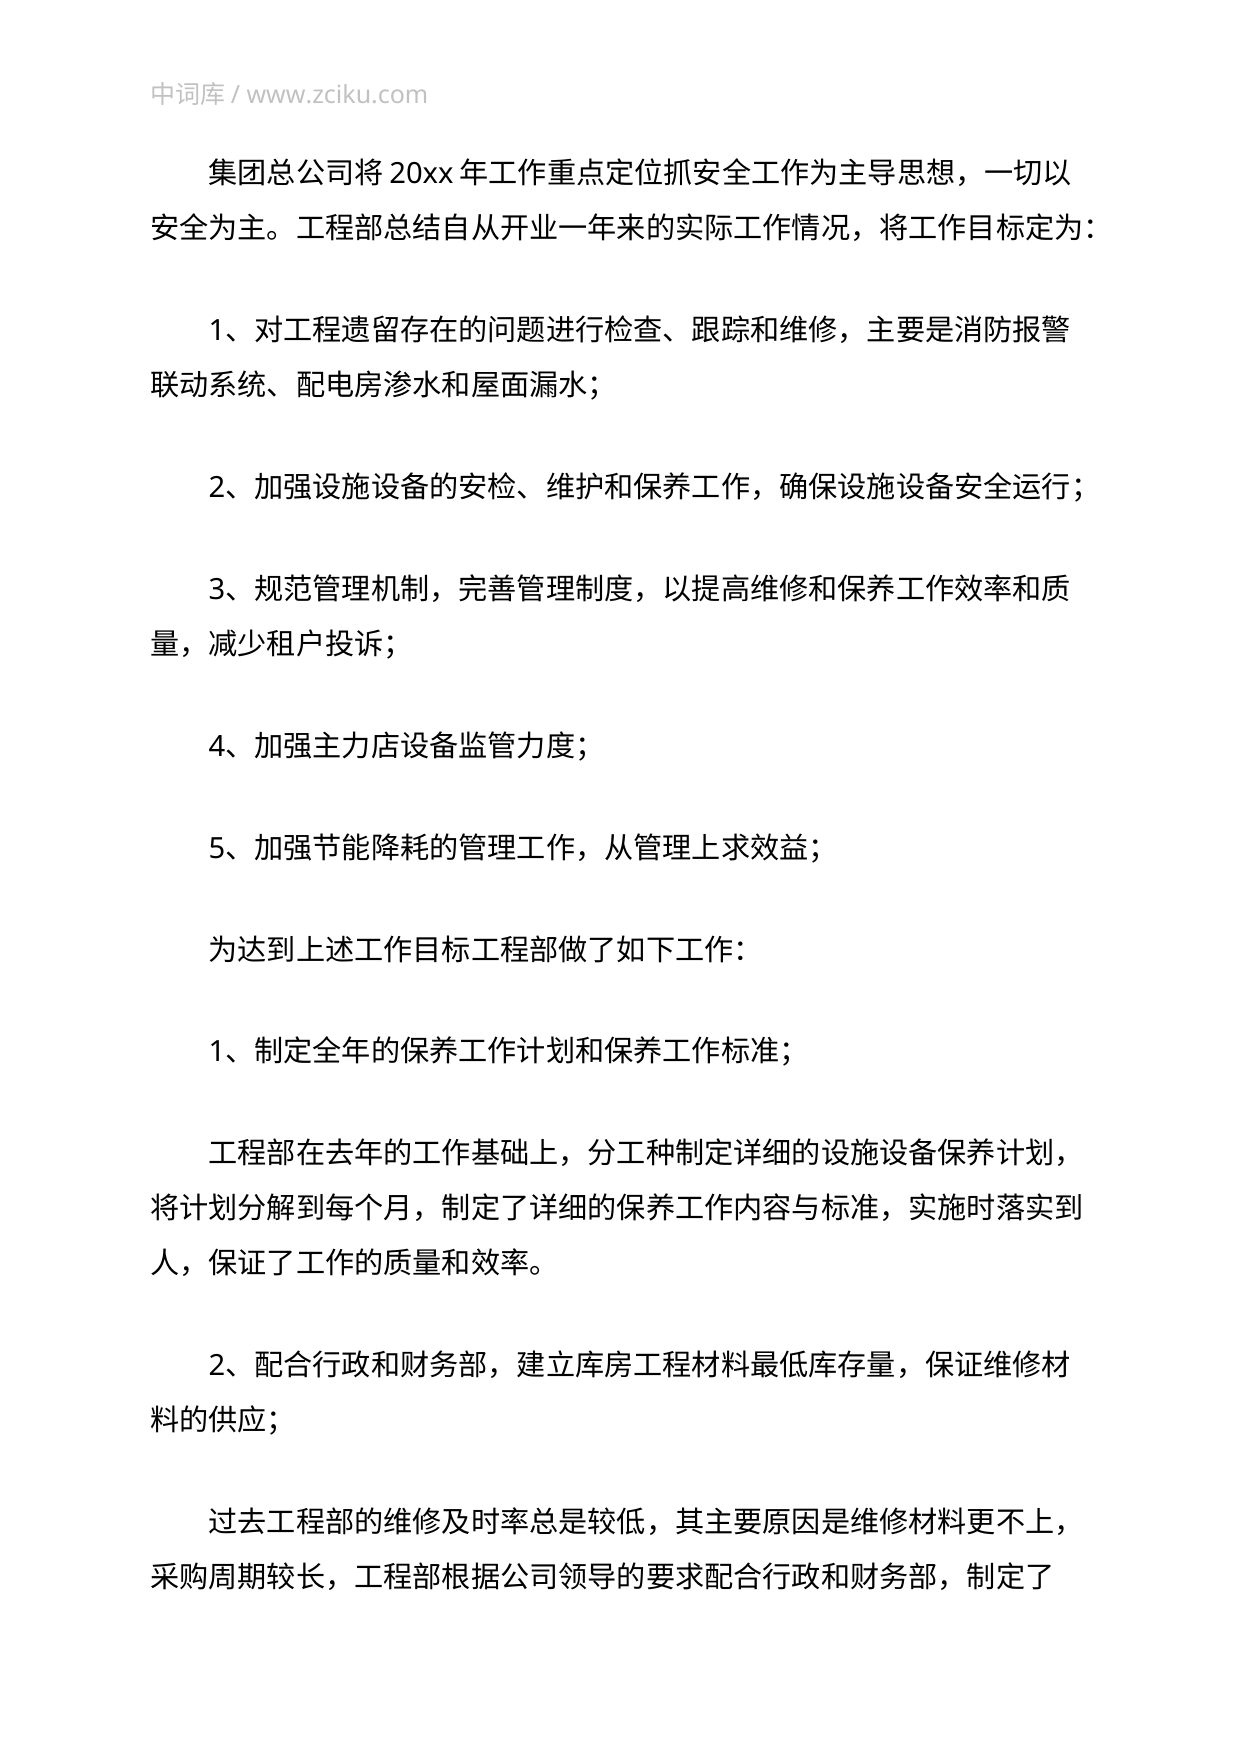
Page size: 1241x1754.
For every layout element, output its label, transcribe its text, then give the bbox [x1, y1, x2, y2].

text 4、加强主力店设备监管力度； [150, 722, 1090, 765]
text 2、加强设施设备的安检、维护和保养工作，确保设施设备安全运行； [150, 463, 1090, 506]
text 5、加强节能降耗的管理工作，从管理上求效益； [150, 824, 1090, 867]
text 1、制定全年的保养工作计划和保养工作标准； [150, 1028, 1090, 1070]
text 为达到上述工作目标工程部做了如下工作： [150, 926, 1090, 968]
text 2、配合行政和财务部，建立库房工程材料最低库存量，保证维修材料的供应； [150, 1342, 1090, 1439]
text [150, 1498, 1090, 1596]
text 1、对工程遗留存在的问题进行检查、跟踪和维修，主要是消防报警联动系统、配电房渗水和屋面漏水； [150, 307, 1090, 404]
text 工程部在去年的工作基础上，分工种制定详细的设施设备保养计划，将计划分解到每个月，制定了详细的保养工作内容与标准，实施时落实到人，保证了工作的质量和效率。 [150, 1130, 1090, 1282]
text 集团总公司将20xx年工作重点定位抓安全工作为主导思想，一切以安全为主。工程部总结自从开业一年来的实际工作情况，将工作目标定为： [150, 150, 1090, 247]
text 3、规范管理机制，完善管理制度，以提高维修和保养工作效率和质量，减少租户投诉； [150, 566, 1090, 663]
